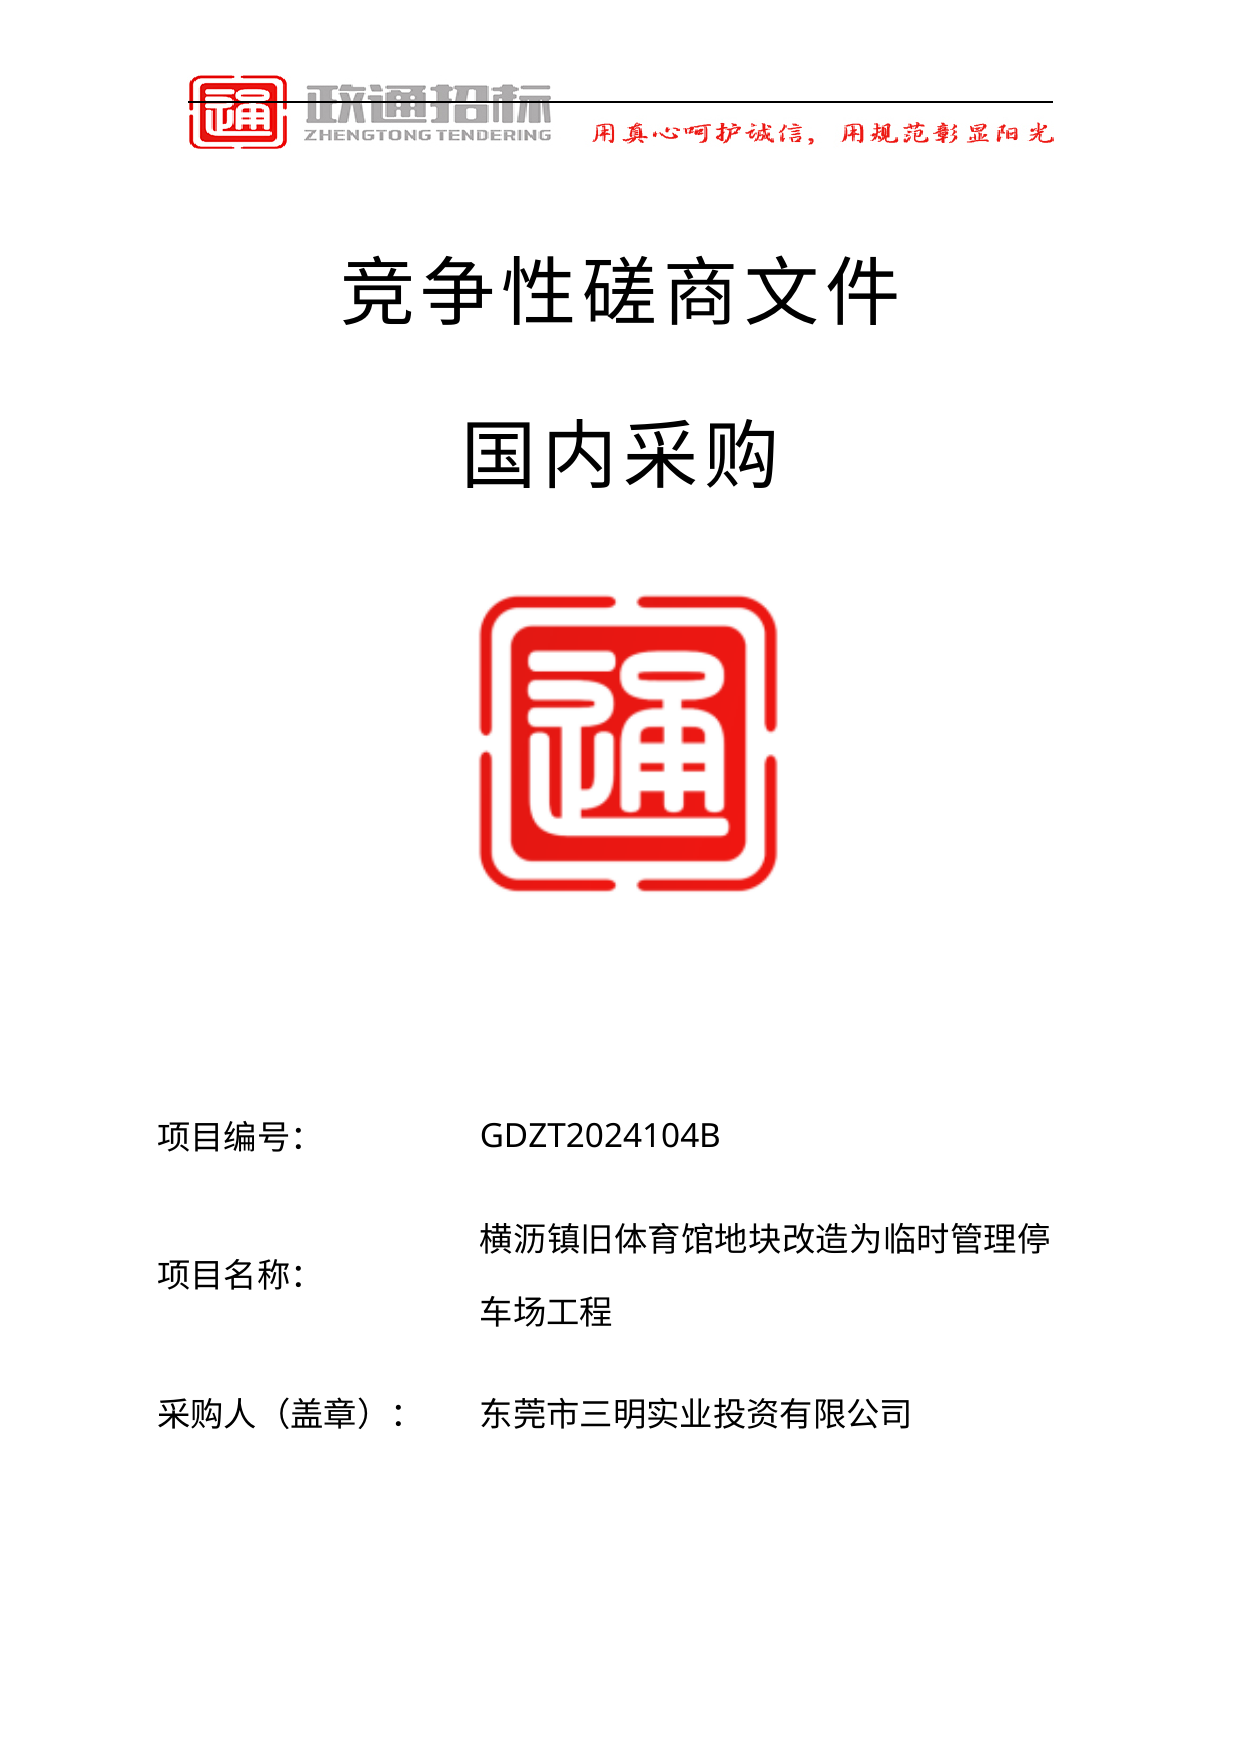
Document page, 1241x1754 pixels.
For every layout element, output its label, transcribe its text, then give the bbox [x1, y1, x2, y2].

picture [451, 575, 802, 909]
picture [187, 75, 1054, 149]
table_header GDZT2024104B [468, 1070, 1064, 1192]
table_cell 东莞市三明实业投资有限公司 [468, 1346, 1064, 1469]
table_cell 采购人（盖章）： [146, 1346, 468, 1469]
text 竞争性磋商文件 [187, 233, 1053, 341]
table_cell 项目名称： [146, 1192, 468, 1346]
table_cell 横沥镇旧体育馆地块改造为临时管理停车场工程 [468, 1192, 1064, 1346]
table_header 项目编号： [146, 1070, 468, 1192]
text 国内采购 [187, 396, 1053, 504]
